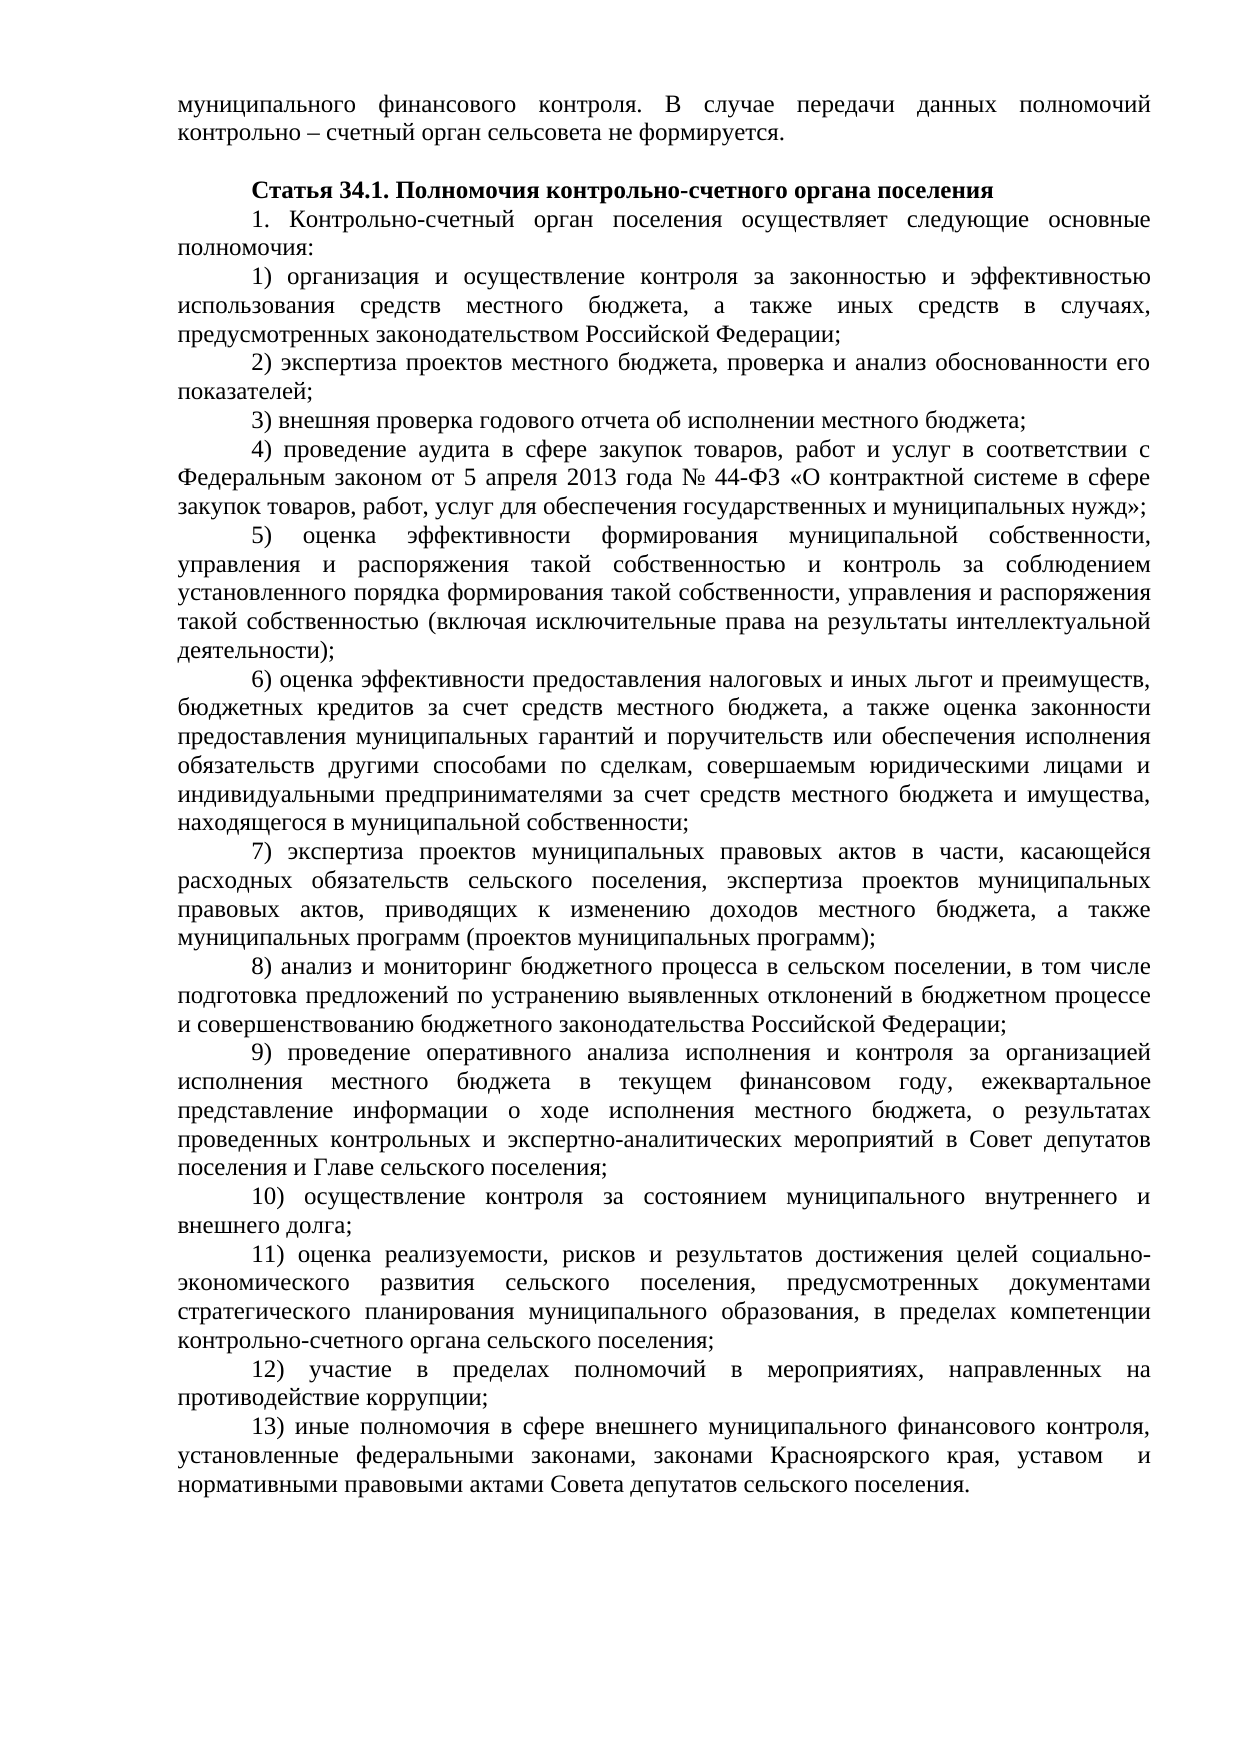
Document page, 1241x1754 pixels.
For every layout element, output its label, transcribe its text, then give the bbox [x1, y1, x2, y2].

text 7) экспертиза проектов муниципальных правовых актов в части, касающейся расходных обязательств сельского поселения, экспертиза проектов муниципальных правовых актов, приводящих к изменению доходов местного бюджета, а также муниципальных программ (проектов муниципальных программ); [177, 836, 1152, 951]
text 5) оценка эффективности формирования муниципальной собственности, управления и распоряжения такой собственностью и контроль за соблюдением установленного порядка формирования такой собственности, управления и распоряжения такой собственностью (включая исключительные права на результаты интеллектуальной деятельности); [177, 520, 1152, 664]
text 13) иные полномочия в сфере внешнего муниципального финансового контроля, установленные федеральными законами, законами Красноярского края, уставом и нормативными правовыми актами Совета депутатов сельского поселения. [177, 1411, 1152, 1497]
text 1. Контрольно-счетный орган поселения осуществляет следующие основные полномочия: [177, 204, 1152, 261]
text 9) проведение оперативного анализа исполнения и контроля за организацией исполнения местного бюджета в текущем финансовом году, ежеквартальное представление информации о ходе исполнения местного бюджета, о результатах проведенных контрольных и экспертно-аналитических мероприятий в Совет депутатов поселения и Главе сельского поселения; [177, 1037, 1152, 1181]
text 1) организация и осуществление контроля за законностью и эффективностью использования средств местного бюджета, а также иных средств в случаях, предусмотренных законодательством Российской Федерации; [177, 261, 1152, 347]
text 11) оценка реализуемости, рисков и результатов достижения целей социально-экономического развития сельского поселения, предусмотренных документами стратегического планирования муниципального образования, в пределах компетенции контрольно-счетного органа сельского поселения; [177, 1239, 1152, 1354]
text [177, 89, 1152, 146]
text Статья 34.1. Полномочия контрольно-счетного органа поселения [177, 175, 1152, 204]
text 8) анализ и мониторинг бюджетного процесса в сельском поселении, в том числе подготовка предложений по устранению выявленных отклонений в бюджетном процессе и совершенствованию бюджетного законодательства Российской Федерации; [177, 951, 1152, 1037]
text 4) проведение аудита в сфере закупок товаров, работ и услуг в соответствии с Федеральным законом от 5 апреля 2013 года № 44-ФЗ «О контрактной системе в сфере закупок товаров, работ, услуг для обеспечения государственных и муниципальных нужд»; [177, 434, 1152, 520]
text 3) внешняя проверка годового отчета об исполнении местного бюджета; [177, 405, 1152, 434]
text 10) осуществление контроля за состоянием муниципального внутреннего и внешнего долга; [177, 1181, 1152, 1239]
text 6) оценка эффективности предоставления налоговых и иных льгот и преимуществ, бюджетных кредитов за счет средств местного бюджета, а также оценка законности предоставления муниципальных гарантий и поручительств или обеспечения исполнения обязательств другими способами по сделкам, совершаемым юридическими лицами и индивидуальными предпринимателями за счет средств местного бюджета и имущества, находящегося в муниципальной собственности; [177, 664, 1152, 836]
text 2) экспертиза проектов местного бюджета, проверка и анализ обоснованности его показателей; [177, 347, 1152, 405]
text 12) участие в пределах полномочий в мероприятиях, направленных на противодействие коррупции; [177, 1354, 1152, 1411]
